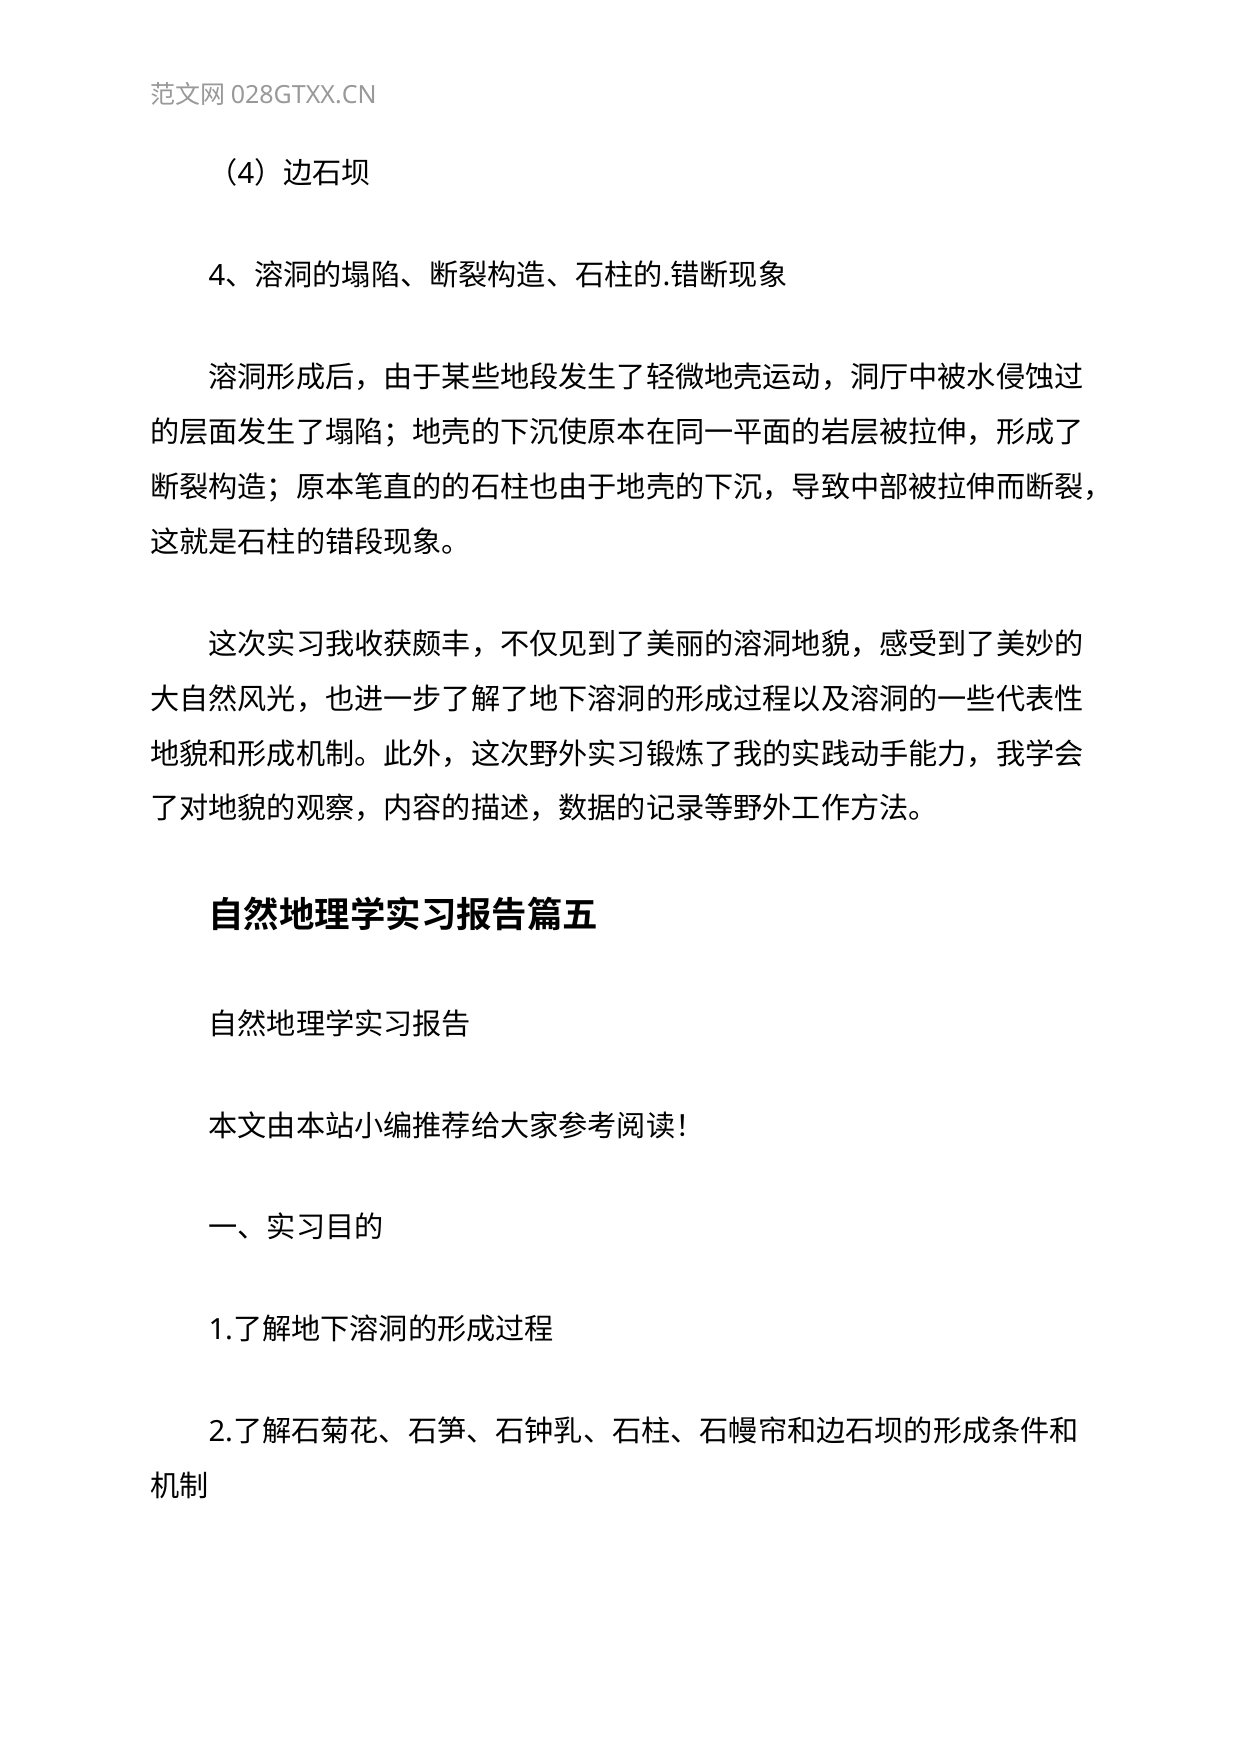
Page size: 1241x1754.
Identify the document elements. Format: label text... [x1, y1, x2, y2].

text 4、溶洞的塌陷、断裂构造、石柱的.错断现象 [150, 252, 1090, 294]
text 一、实习目的 [150, 1204, 1090, 1246]
text 溶洞形成后，由于某些地段发生了轻微地壳运动，洞厅中被水侵蚀过的层面发生了塌陷；地壳的下沉使原本在同一平面的岩层被拉伸，形成了断裂构造；原本笔直的的石柱也由于地壳的下沉，导致中部被拉伸而断裂，这就是石柱的错段现象。 [150, 354, 1090, 561]
text 自然地理学实习报告篇五 [150, 887, 1090, 938]
text 这次实习我收获颇丰，不仅见到了美丽的溶洞地貌，感受到了美妙的大自然风光，也进一步了解了地下溶洞的形成过程以及溶洞的一些代表性地貌和形成机制。此外，这次野外实习锻炼了我的实践动手能力，我学会了对地貌的观察，内容的描述，数据的记录等野外工作方法。 [150, 620, 1090, 827]
text （4）边石坝 [150, 150, 1090, 192]
text 1.了解地下溶洞的形成过程 [150, 1306, 1090, 1348]
text 本文由本站小编推荐给大家参考阅读！ [150, 1102, 1090, 1144]
text 2.了解石菊花、石笋、石钟乳、石柱、石幔帘和边石坝的形成条件和机制 [150, 1408, 1090, 1505]
text 自然地理学实习报告 [150, 1000, 1090, 1043]
